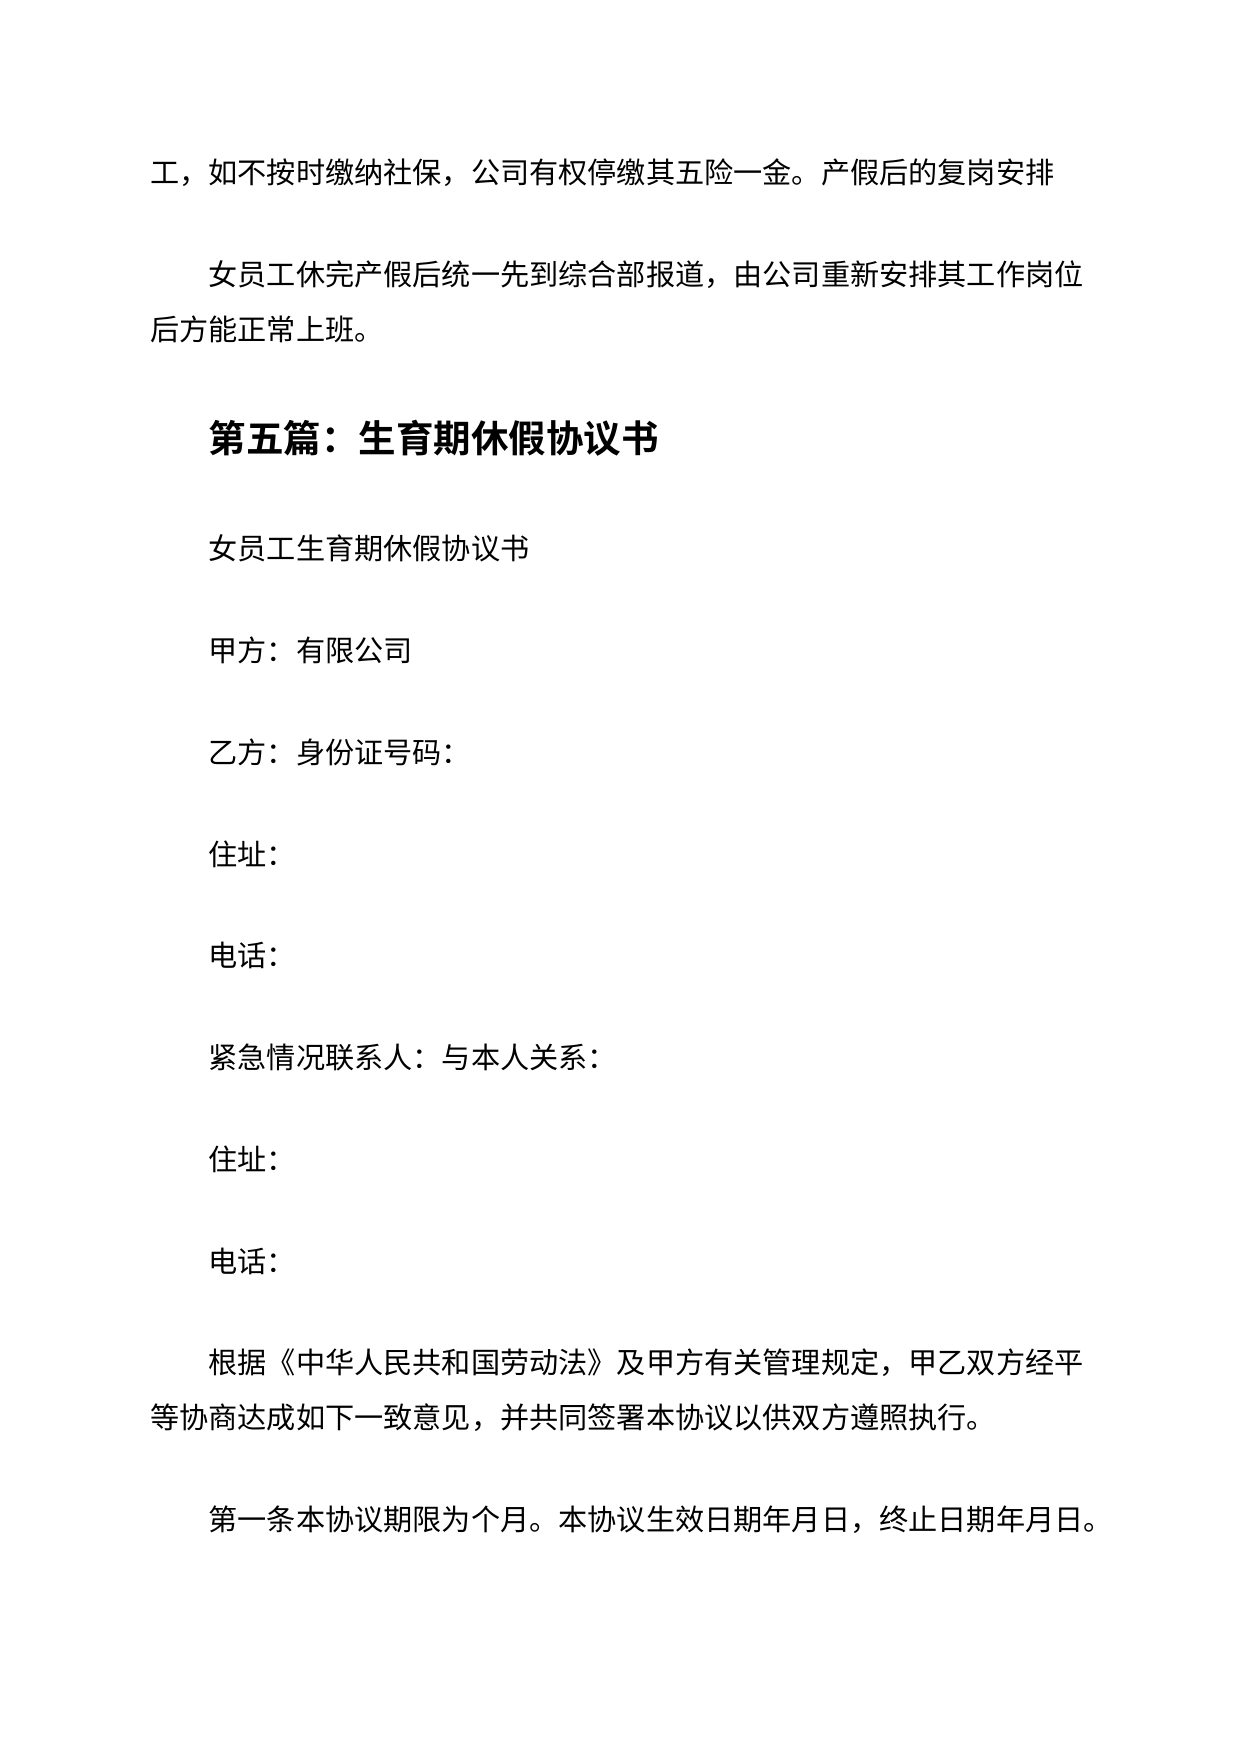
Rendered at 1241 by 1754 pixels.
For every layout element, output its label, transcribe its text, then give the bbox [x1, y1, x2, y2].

text 紧急情况联系人：与本人关系： [150, 1035, 1090, 1077]
text 住址： [150, 1136, 1090, 1179]
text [150, 150, 1090, 192]
text 女员工休完产假后统一先到综合部报道，由公司重新安排其工作岗位后方能正常上班。 [150, 252, 1090, 349]
text 女员工生育期休假协议书 [150, 526, 1090, 568]
text 甲方：有限公司 [150, 628, 1090, 670]
text 第五篇：生育期休假协议书 [150, 408, 1090, 463]
text 乙方：身份证号码： [150, 729, 1090, 772]
text 电话： [150, 1238, 1090, 1281]
text 电话： [150, 933, 1090, 975]
text 根据《中华人民共和国劳动法》及甲方有关管理规定，甲乙双方经平等协商达成如下一致意见，并共同签署本协议以供双方遵照执行。 [150, 1340, 1090, 1437]
text 第一条本协议期限为个月。本协议生效日期年月日，终止日期年月日。 [150, 1497, 1090, 1539]
text 住址： [150, 831, 1090, 873]
